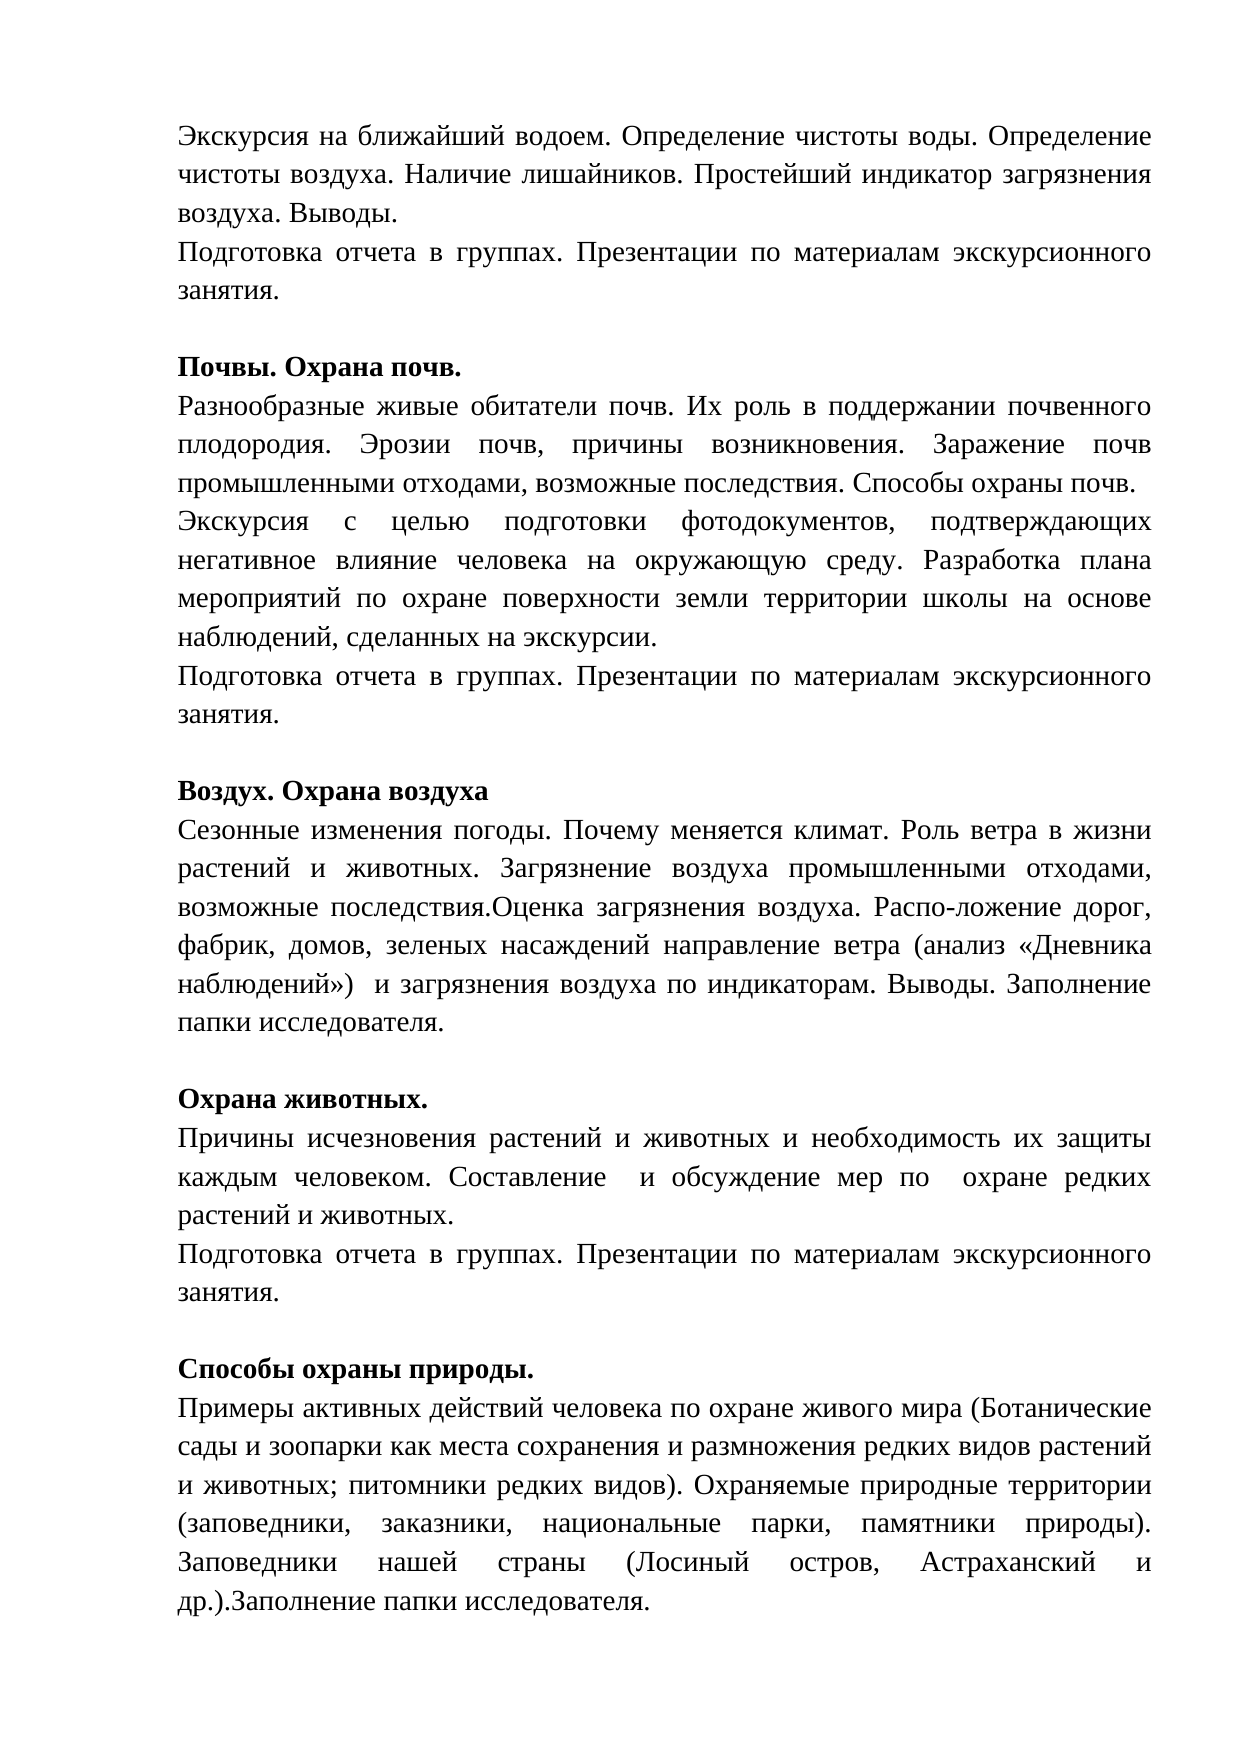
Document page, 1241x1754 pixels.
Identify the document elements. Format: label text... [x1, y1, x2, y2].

text Способы охраны природы. [177, 1351, 1152, 1385]
text Воздух. Охрана воздуха [177, 773, 1152, 807]
text Охрана животных. [177, 1082, 1152, 1115]
text Примеры активных действий человека по охране живого мира (Ботанические сады и зоопарки как места сохранения и размножения редких видов растений и животных; питомники редких видов). Охраняемые природные территории (заповедники, заказники, национальные парки, памятники природы). Заповедники нашей страны (Лосиный остров, Астраханский и др.).Заполнение папки исследователя. [177, 1390, 1152, 1616]
text Подготовка отчета в группах. Презентации по материалам экскурсионного занятия. [177, 1236, 1152, 1308]
text Причины исчезновения растений и животных и необходимость их защиты каждым человеком. Составление и обсуждение мер по охране редких растений и животных. [177, 1120, 1152, 1231]
text Разнообразные живые обитатели почв. Их роль в поддержании почвенного плодородия. Эрозии почв, причины возникновения. Заражение почв промышленными отходами, возможные последствия. Способы охраны почв. [177, 388, 1152, 498]
text Экскурсия на ближайший водоем. Определение чистоты воды. Определение чистоты воздуха. Наличие лишайников. Простейший индикатор загрязнения воздуха. Выводы. [177, 118, 1152, 229]
text Экскурсия с целью подготовки фотодокументов, подтверждающих негативное влияние человека на окружающую среду. Разработка плана мероприятий по охране поверхности земли территории школы на основе наблюдений, сделанных на экскурсии. [177, 503, 1152, 653]
text Сезонные изменения погоды. Почему меняется климат. Роль ветра в жизни растений и животных. Загрязнение воздуха промышленными отходами, возможные последствия.Оценка загрязнения воздуха. Распо-ложение дорог, фабрик, домов, зеленых насаждений направление ветра (анализ «Дневника наблюдений») и загрязнения воздуха по индикаторам. Выводы. Заполнение папки исследователя. [177, 812, 1152, 1038]
text Подготовка отчета в группах. Презентации по материалам экскурсионного занятия. [177, 658, 1152, 730]
text Подготовка отчета в группах. Презентации по материалам экскурсионного занятия. [177, 234, 1152, 306]
text Почвы. Охрана почв. [177, 349, 1152, 383]
